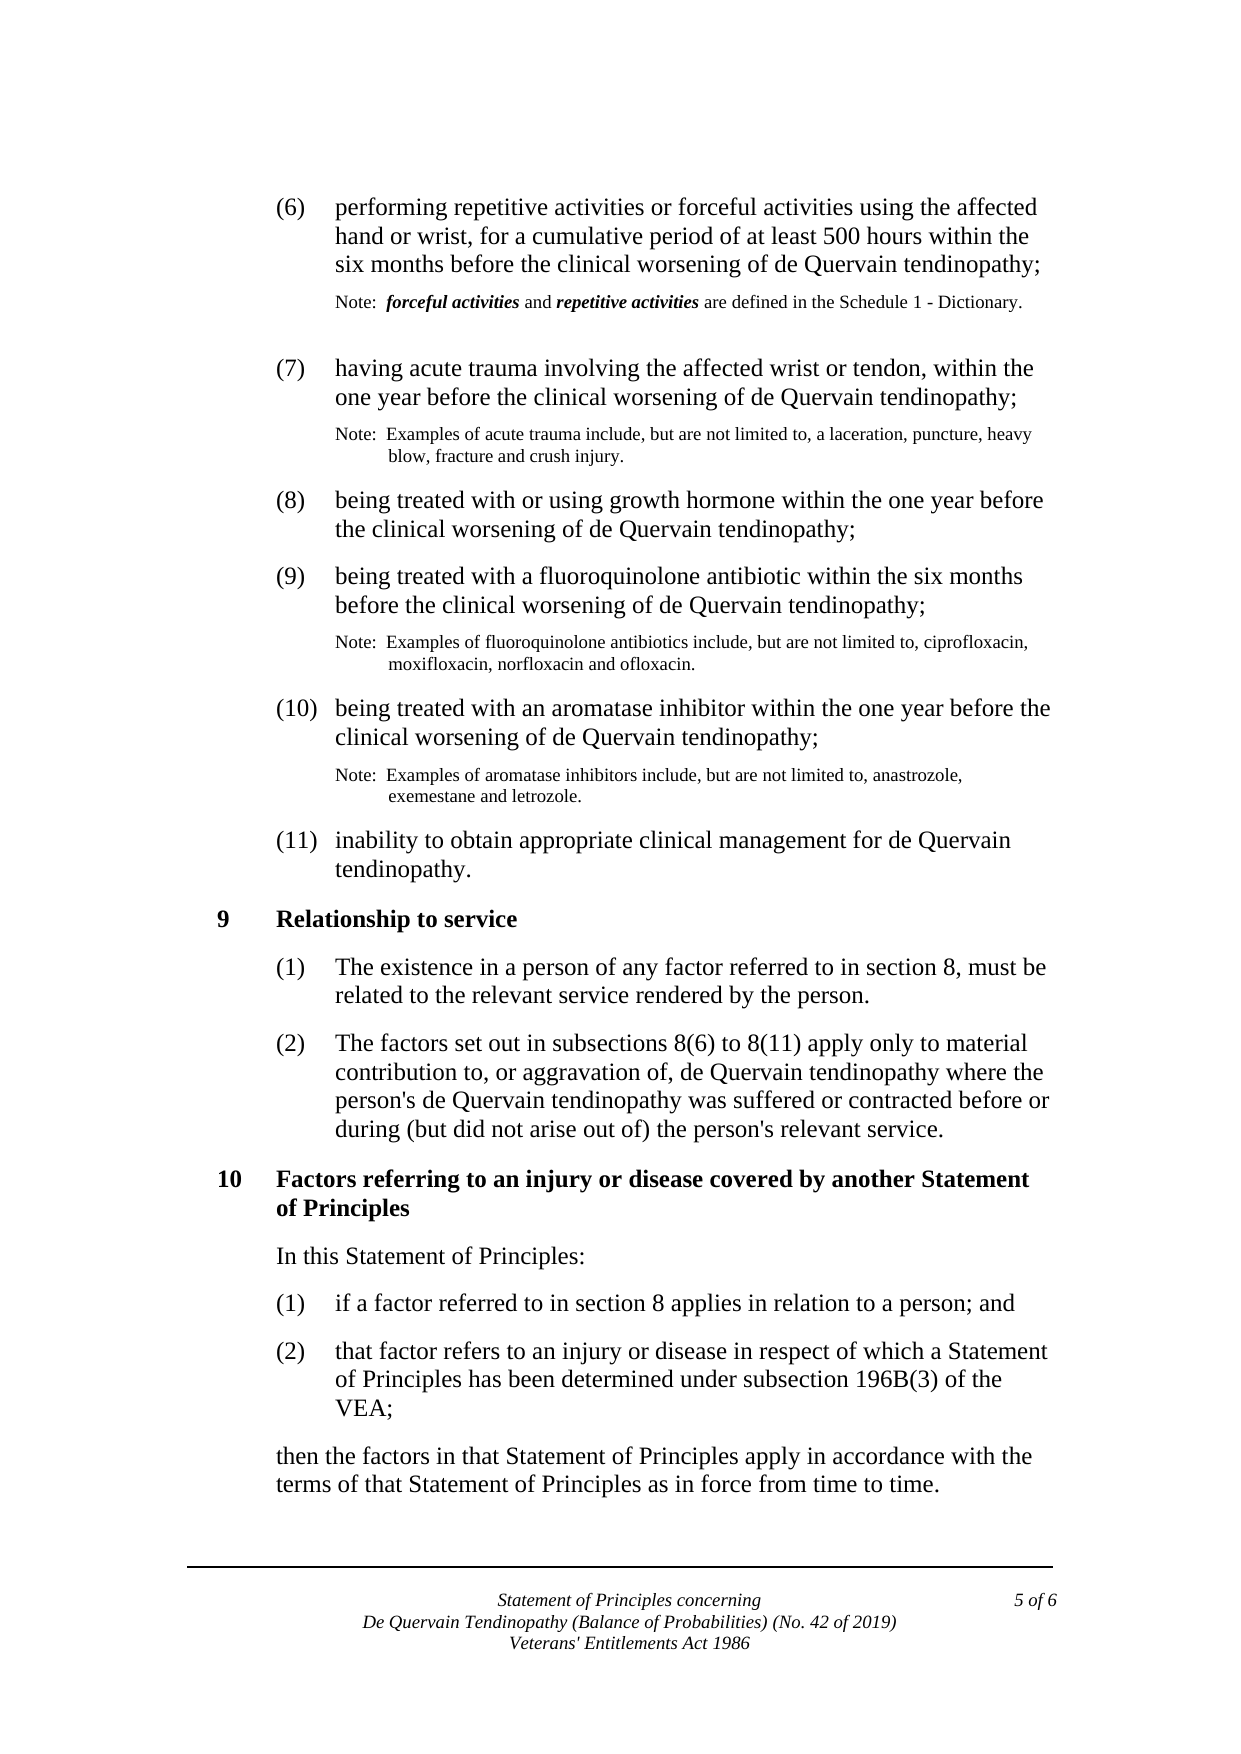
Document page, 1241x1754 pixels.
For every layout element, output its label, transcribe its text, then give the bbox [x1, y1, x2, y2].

text then the factors in that Statement of Principles apply in accordance with the terms of that Statement of Principles as in force from time to time. [276, 1441, 1053, 1498]
list performing repetitive activities or forceful activities using the affected hand or wrist, for a cumulative period of at least 500 hours within the six months before the clinical worsening of de Quervain tendinopathy; [276, 192, 1053, 278]
text The factors set out in subsections 8(6) to 8(11) apply only to material contribution to, or aggravation of, de Quervain tendinopathy where the person's de Quervain tendinopathy was suffered or contracted before or during (but did not arise out of) the person's relevant service. [276, 1028, 1053, 1143]
list being treated with or using growth hormone within the one year before the clinical worsening of de Quervain tendinopathy; [276, 485, 1053, 542]
list having acute trauma involving the affected wrist or tendon, within the one year before the clinical worsening of de Quervain tendinopathy; [276, 353, 1053, 410]
text The existence in a person of any factor referred to in section 8, must be related to the relevant service rendered by the person. [276, 952, 1053, 1009]
text Note: Examples of acute trauma include, but are not limited to, a laceration, puncture, heavy blow, fracture and crush injury. [335, 423, 1053, 466]
text inability to obtain appropriate clinical management for de Quervain tendinopathy. [276, 825, 1053, 883]
text that factor refers to an injury or disease in respect of which a Statement of Principles has been determined under subsection 196B(3) of the VEA; [276, 1336, 1053, 1422]
text if a factor referred to in section 8 applies in relation to a person; and [276, 1288, 1053, 1317]
text Relationship to service [217, 904, 1053, 933]
text Note: forceful activities and repetitive activities are defined in the Schedule 1 - Dictionary. [335, 291, 1053, 334]
text Note: Examples of aromatase inhibitors include, but are not limited to, anastrozole, exemestane and letrozole. [335, 763, 1053, 807]
list being treated with a fluoroquinolone antibiotic within the six months before the clinical worsening of de Quervain tendinopathy; [276, 561, 1053, 619]
text In this Statement of Principles: [276, 1241, 1053, 1269]
list being treated with an aromatase inhibitor within the one year before the clinical worsening of de Quervain tendinopathy; [276, 693, 1053, 751]
text Factors referring to an injury or disease covered by another Statement of Principles [217, 1164, 1053, 1222]
text Note: Examples of fluoroquinolone antibiotics include, but are not limited to, ciprofloxacin, moxifloxacin, norfloxacin and ofloxacin. [335, 631, 1053, 674]
